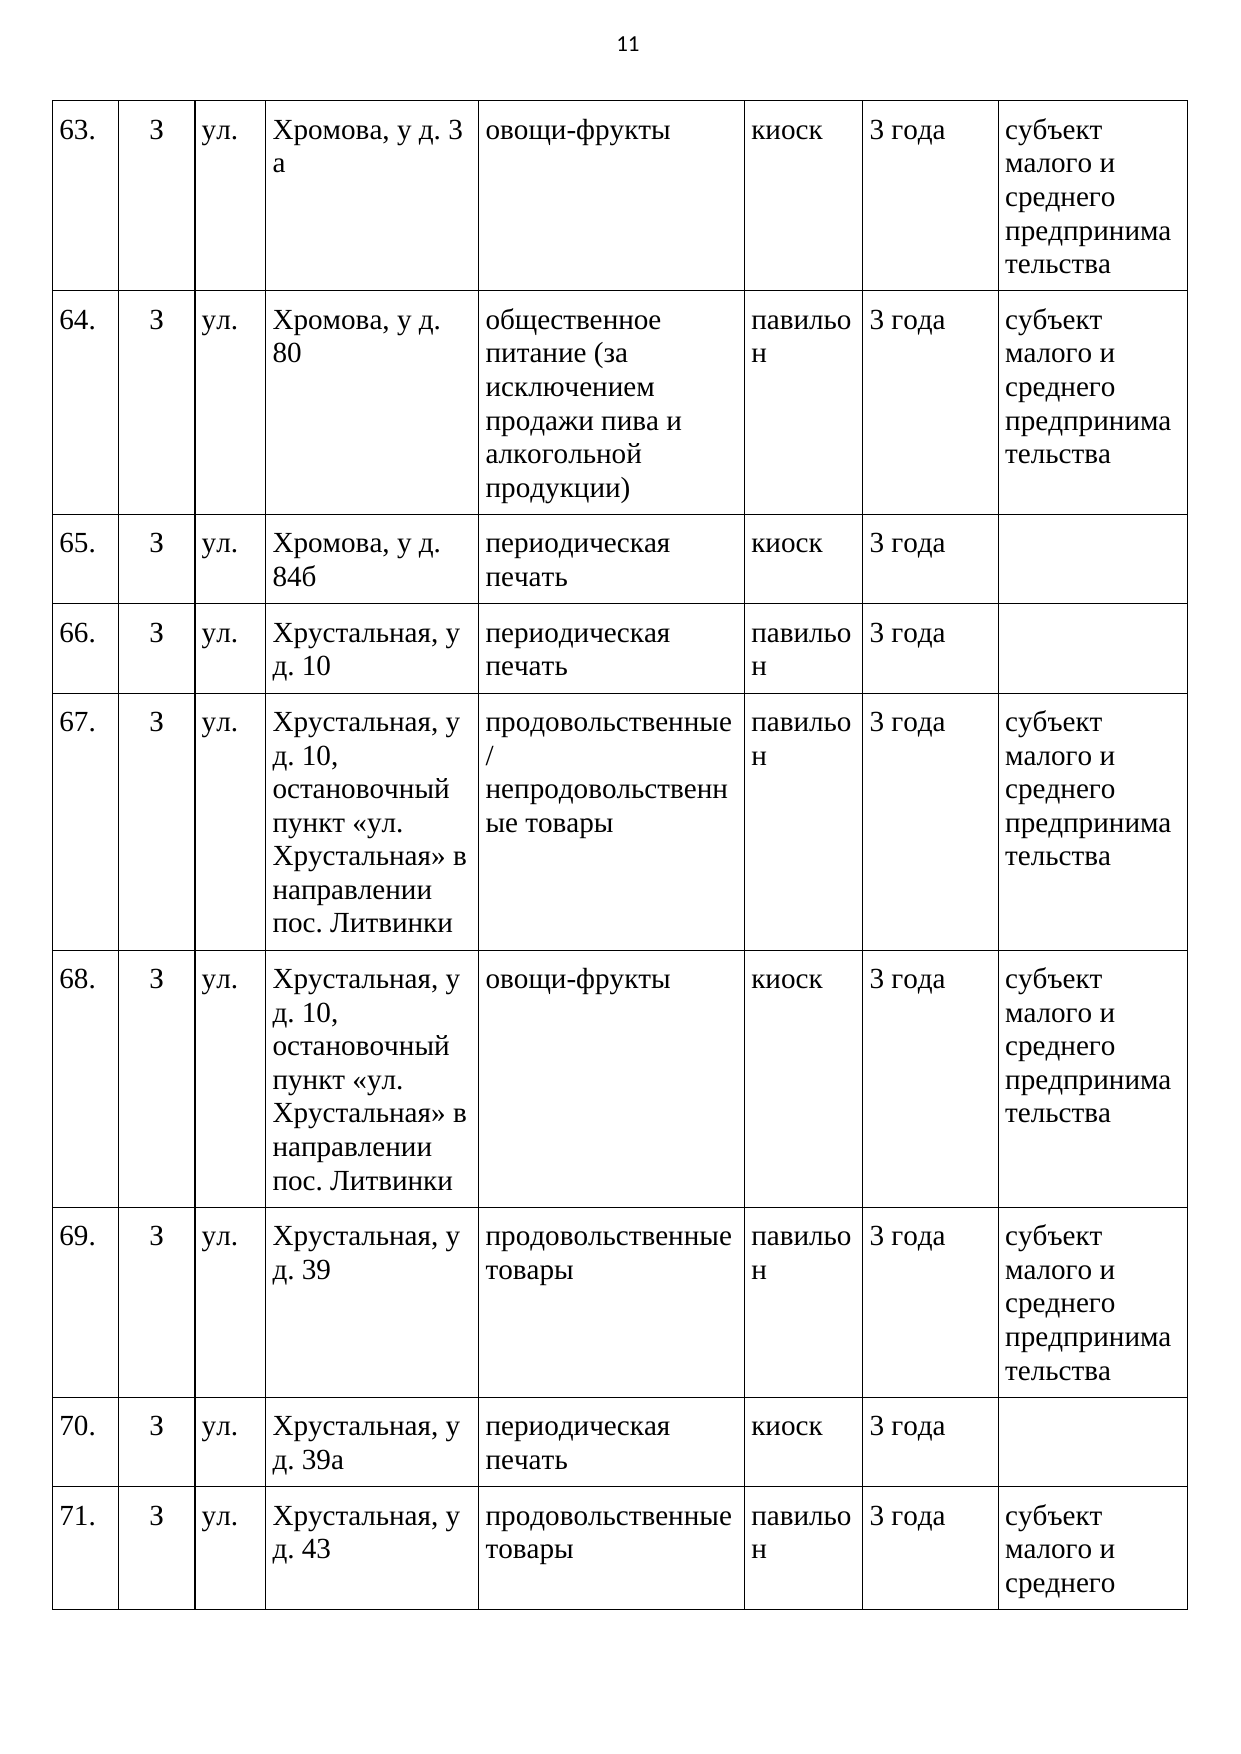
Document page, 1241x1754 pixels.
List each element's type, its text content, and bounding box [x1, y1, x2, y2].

table_cell 3 года [863, 515, 998, 603]
table_cell киоск [745, 951, 862, 1207]
table_cell [53, 951, 118, 1207]
table_cell З [119, 694, 194, 950]
table_cell ул. [196, 1487, 265, 1609]
table_cell З [119, 1208, 194, 1397]
table_cell ул. [196, 1208, 265, 1397]
table_cell ул. [196, 604, 265, 693]
table_cell овощи-фрукты [479, 101, 744, 290]
table_cell З [119, 515, 194, 603]
table_cell 3 года [863, 101, 998, 290]
table_cell [53, 515, 118, 603]
table_cell З [119, 604, 194, 693]
table_cell З [119, 291, 194, 514]
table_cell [999, 101, 1187, 290]
table_cell периодическая печать [479, 604, 744, 693]
table_cell Хрустальная, у д. 39 [266, 1208, 478, 1397]
table_cell периодическая печать [479, 515, 744, 603]
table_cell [999, 291, 1187, 514]
table_cell 3 года [863, 694, 998, 950]
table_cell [266, 1487, 478, 1609]
table_cell [999, 604, 1187, 693]
table_cell киоск [745, 1398, 862, 1486]
table_cell павильон [745, 1208, 862, 1397]
table_cell общественное питание (за исключением продажи пива и алкогольной продукции) [479, 291, 744, 514]
table_cell З [119, 1487, 194, 1609]
table_cell субъект малого и среднего предпринимательства [999, 694, 1187, 950]
table_cell [53, 291, 118, 514]
table_cell Хрустальная, у д. 10, остановочный пункт «ул. Хрустальная» в направлении пос. Литвинки [266, 694, 478, 950]
table_cell 3 года [863, 1208, 998, 1397]
table_cell субъект малого и среднего предпринимательства [999, 1208, 1187, 1397]
table_cell [999, 1398, 1187, 1486]
table_cell [53, 694, 118, 950]
table_cell субъект малого и среднего предпринимательства [999, 951, 1187, 1207]
table_cell ул. [196, 1398, 265, 1486]
table_cell павильон [745, 291, 862, 514]
table_cell Хромова, у д. 84б [266, 515, 478, 603]
table_cell павильон [745, 694, 862, 950]
table_cell З [119, 951, 194, 1207]
table_cell [53, 101, 118, 290]
table_cell продовольственные/непродовольственные товары [479, 694, 744, 950]
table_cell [999, 1487, 1187, 1609]
table_cell павильон [745, 1487, 862, 1609]
table_cell Хромова, у д. 80 [266, 291, 478, 514]
table_cell [53, 1208, 118, 1397]
table_cell [53, 1487, 118, 1609]
table_cell ул. [196, 951, 265, 1207]
table_cell продовольственные товары [479, 1208, 744, 1397]
table_cell [53, 1398, 118, 1486]
table_cell ул. [196, 694, 265, 950]
table_cell Хрустальная, у д. 10 [266, 604, 478, 693]
table_cell З [119, 1398, 194, 1486]
table_cell Хромова, у д. 3 а [266, 101, 478, 290]
table_cell 3 года [863, 1487, 998, 1609]
table_cell 3 года [863, 1398, 998, 1486]
table_cell ул. [196, 515, 265, 603]
table_cell [53, 604, 118, 693]
table_cell [999, 515, 1187, 603]
table_cell 3 года [863, 951, 998, 1207]
table_cell павильон [745, 604, 862, 693]
table_cell З [119, 101, 194, 290]
table_cell 3 года [863, 291, 998, 514]
table_cell киоск [745, 101, 862, 290]
table_cell ул. [196, 291, 265, 514]
table_cell Хрустальная, у д. 10, остановочный пункт «ул. Хрустальная» в направлении пос. Литвинки [266, 951, 478, 1207]
table_cell киоск [745, 515, 862, 603]
table_cell Хрустальная, у д. 39а [266, 1398, 478, 1486]
table_cell ул. [196, 101, 265, 290]
table_cell 3 года [863, 604, 998, 693]
table_cell периодическая печать [479, 1398, 744, 1486]
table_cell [479, 1487, 744, 1609]
table_cell овощи-фрукты [479, 951, 744, 1207]
